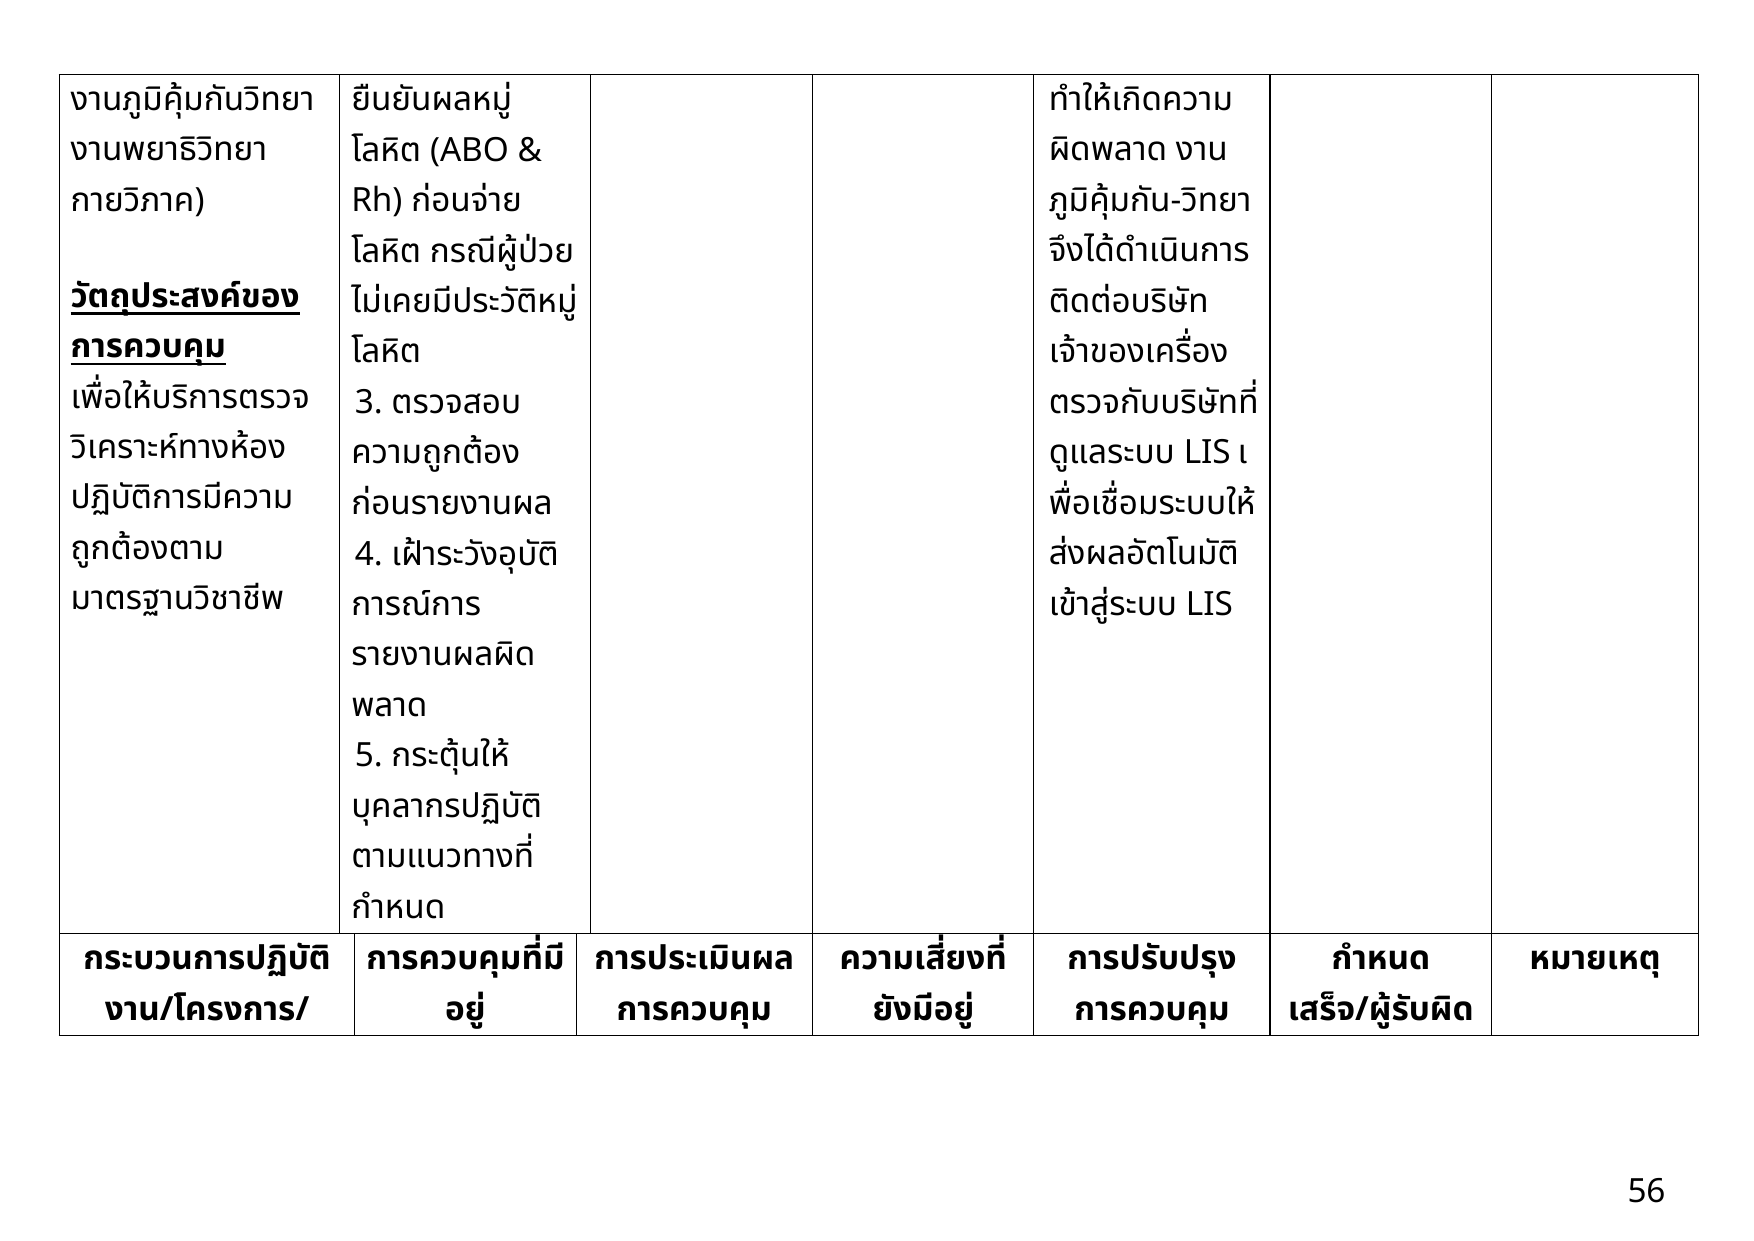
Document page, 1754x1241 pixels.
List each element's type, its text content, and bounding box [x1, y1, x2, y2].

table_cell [1034, 934, 1269, 1035]
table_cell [813, 934, 1033, 1035]
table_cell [1034, 75, 1269, 933]
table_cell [60, 934, 354, 1035]
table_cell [1271, 75, 1491, 933]
table_cell หมายเหตุ (๗) [1492, 934, 1698, 1035]
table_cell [355, 934, 576, 1035]
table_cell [577, 934, 812, 1035]
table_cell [60, 75, 339, 933]
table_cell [1271, 934, 1491, 1035]
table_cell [813, 75, 1033, 933]
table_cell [591, 75, 812, 933]
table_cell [340, 75, 590, 933]
table_cell [1492, 75, 1698, 933]
